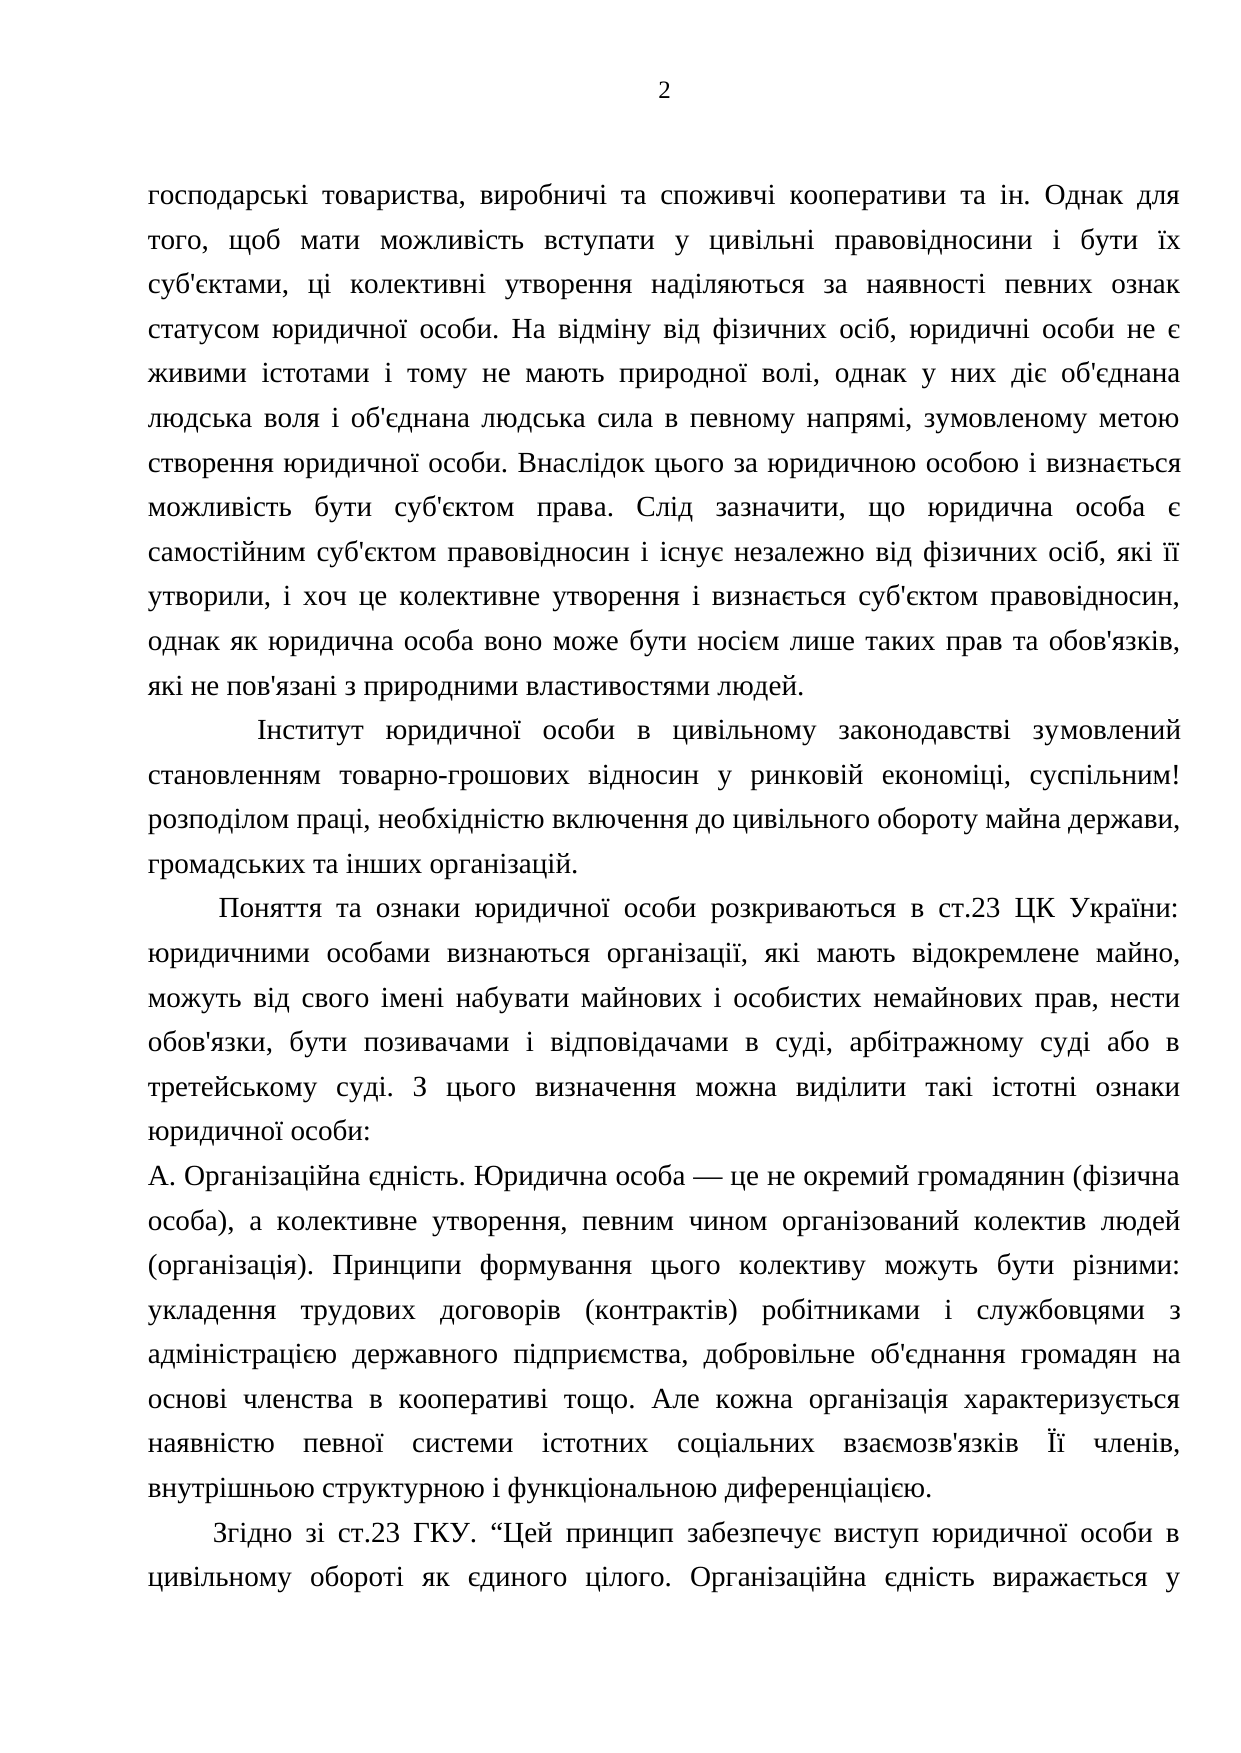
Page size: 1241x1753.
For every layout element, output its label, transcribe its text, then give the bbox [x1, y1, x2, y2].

text Поняття та ознаки юридичної особи розкриваються в ст.23 ЦК України: юридичними особами визнаються організації, які мають відокремлене майно, можуть від свого імені набувати майнових і особистих немайнових прав, нести обов'язки, бути позивачами і відповідачами в суді, арбітражному суді або в третейському суді. З цього визначення можна виділити такі істотні ознаки юридичної особи: [148, 891, 1181, 1147]
text А. Організаційна єдність. Юридична особа — це не окремий громадянин (фізична особа), а колективне утворення, певним чином організований колектив людей (організація). Принципи формування цього колективу можуть бути різними: укладення трудових договорів (контрактів) робітниками і службовцями з адміністрацією державного підприємства, добровільне об'єднання громадян на основі членства в кооперативі тощо. Але кожна організація характеризується наявністю певної системи істотних соціальних взаємозв'язків Її членів, внутрішньою структурною і функціональною диференціацією. [148, 1158, 1181, 1504]
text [148, 1515, 1181, 1593]
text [148, 177, 1181, 701]
text Інститут юридичної особи в цивільному законодавстві зумовлений становленням товарно-грошових відносин у ринковій економіці, суспільним! розподілом праці, необхідністю включення до цивільного обороту майна держави, громадських та інших організацій. [148, 712, 1181, 879]
